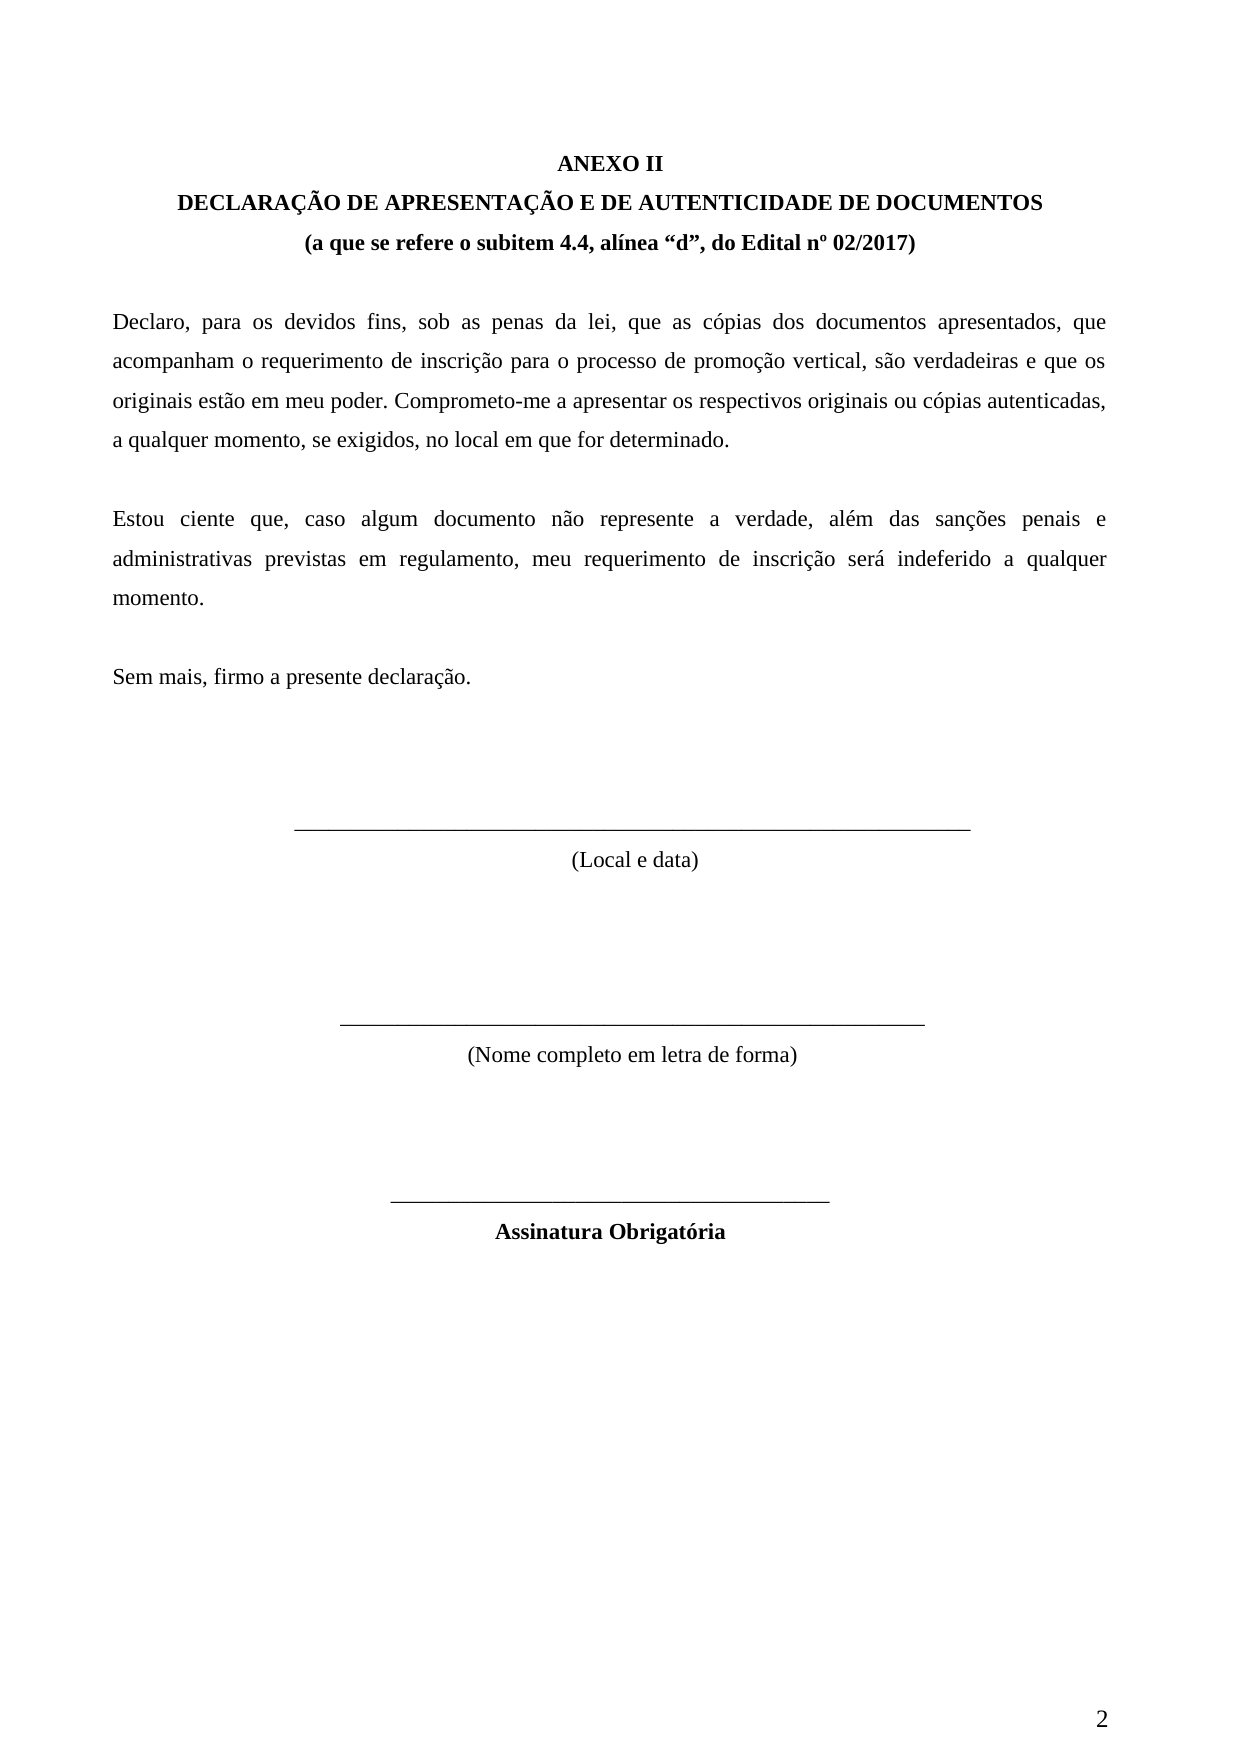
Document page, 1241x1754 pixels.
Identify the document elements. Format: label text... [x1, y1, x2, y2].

text ______________________________________ [112, 1179, 1108, 1205]
text (Local e data) [157, 846, 1108, 872]
text ___________________________________________________ [156, 1002, 1108, 1028]
text ANEXO II [112, 150, 1108, 176]
text Declaro, para os devidos fins, sob as penas da lei, que as cópias dos documentos apresentados, que acompanham o requerimento de inscrição para o processo de promoção vertical, são verdadeiras e que os originais estão em meu poder. Comprometo-me a apresentar os respectivos originais ou cópias autenticadas, a qualquer momento, se exigidos, no local em que for determinado. [112, 308, 1108, 453]
text ___________________________________________________________ [156, 807, 1108, 833]
text DECLARAÇÃO DE APRESENTAÇÃO E DE AUTENTICIDADE DE DOCUMENTOS [112, 189, 1108, 216]
text Assinatura Obrigatória [112, 1218, 1108, 1245]
text Sem mais, firmo a presente declaração. [112, 663, 1108, 689]
text Estou ciente que, caso algum documento não represente a verdade, além das sanções penais e administrativas previstas em regulamento, meu requerimento de inscrição será indeferido a qualquer momento. [112, 505, 1108, 611]
text (a que se refere o subitem 4.4, alínea “d”, do Edital nº 02/2017) [112, 229, 1108, 255]
text (Nome completo em letra de forma) [157, 1042, 1108, 1068]
